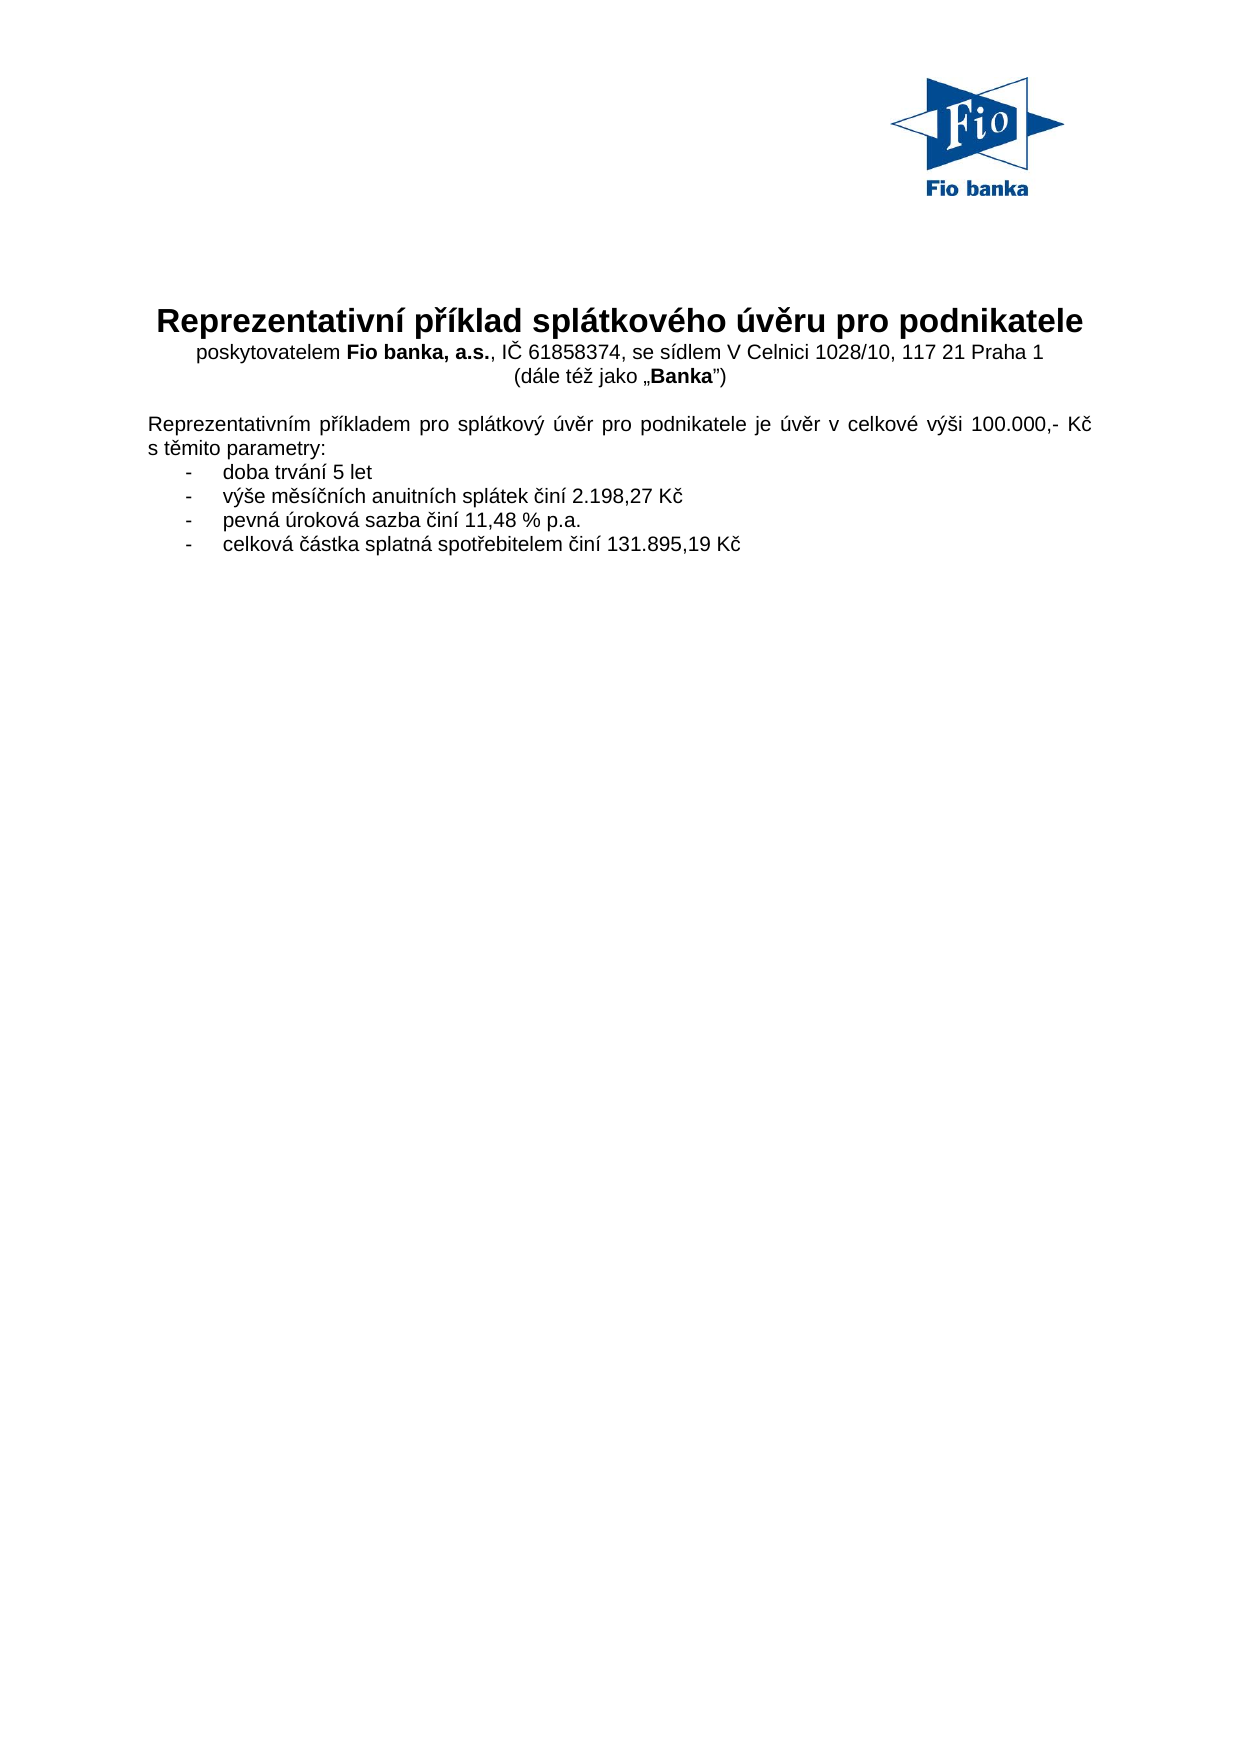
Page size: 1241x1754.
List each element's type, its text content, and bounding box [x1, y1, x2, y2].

text Reprezentativním příkladem pro splátkový úvěr pro podnikatele je úvěr v celkové výši 100.000,- Kč s těmito parametry: [148, 412, 1093, 459]
text poskytovatelem Fio banka, a.s., IČ 61858374, se sídlem V Celnici 1028/10, 117 21 Praha 1 [148, 340, 1093, 364]
list celková částka splatná spotřebitelem činí 131.895,19 Kč [185, 531, 1093, 555]
list doba trvání 5 let [185, 459, 1093, 483]
list výše měsíčních anuitních splátek činí 2.198,27 Kč [185, 483, 1093, 507]
picture [890, 77, 1065, 196]
text Reprezentativní příklad splátkového úvěru pro podnikatele [148, 301, 1093, 340]
list pevná úroková sazba činí 11,48 % p.a. [185, 507, 1093, 531]
text (dále též jako „Banka”) [148, 364, 1093, 388]
